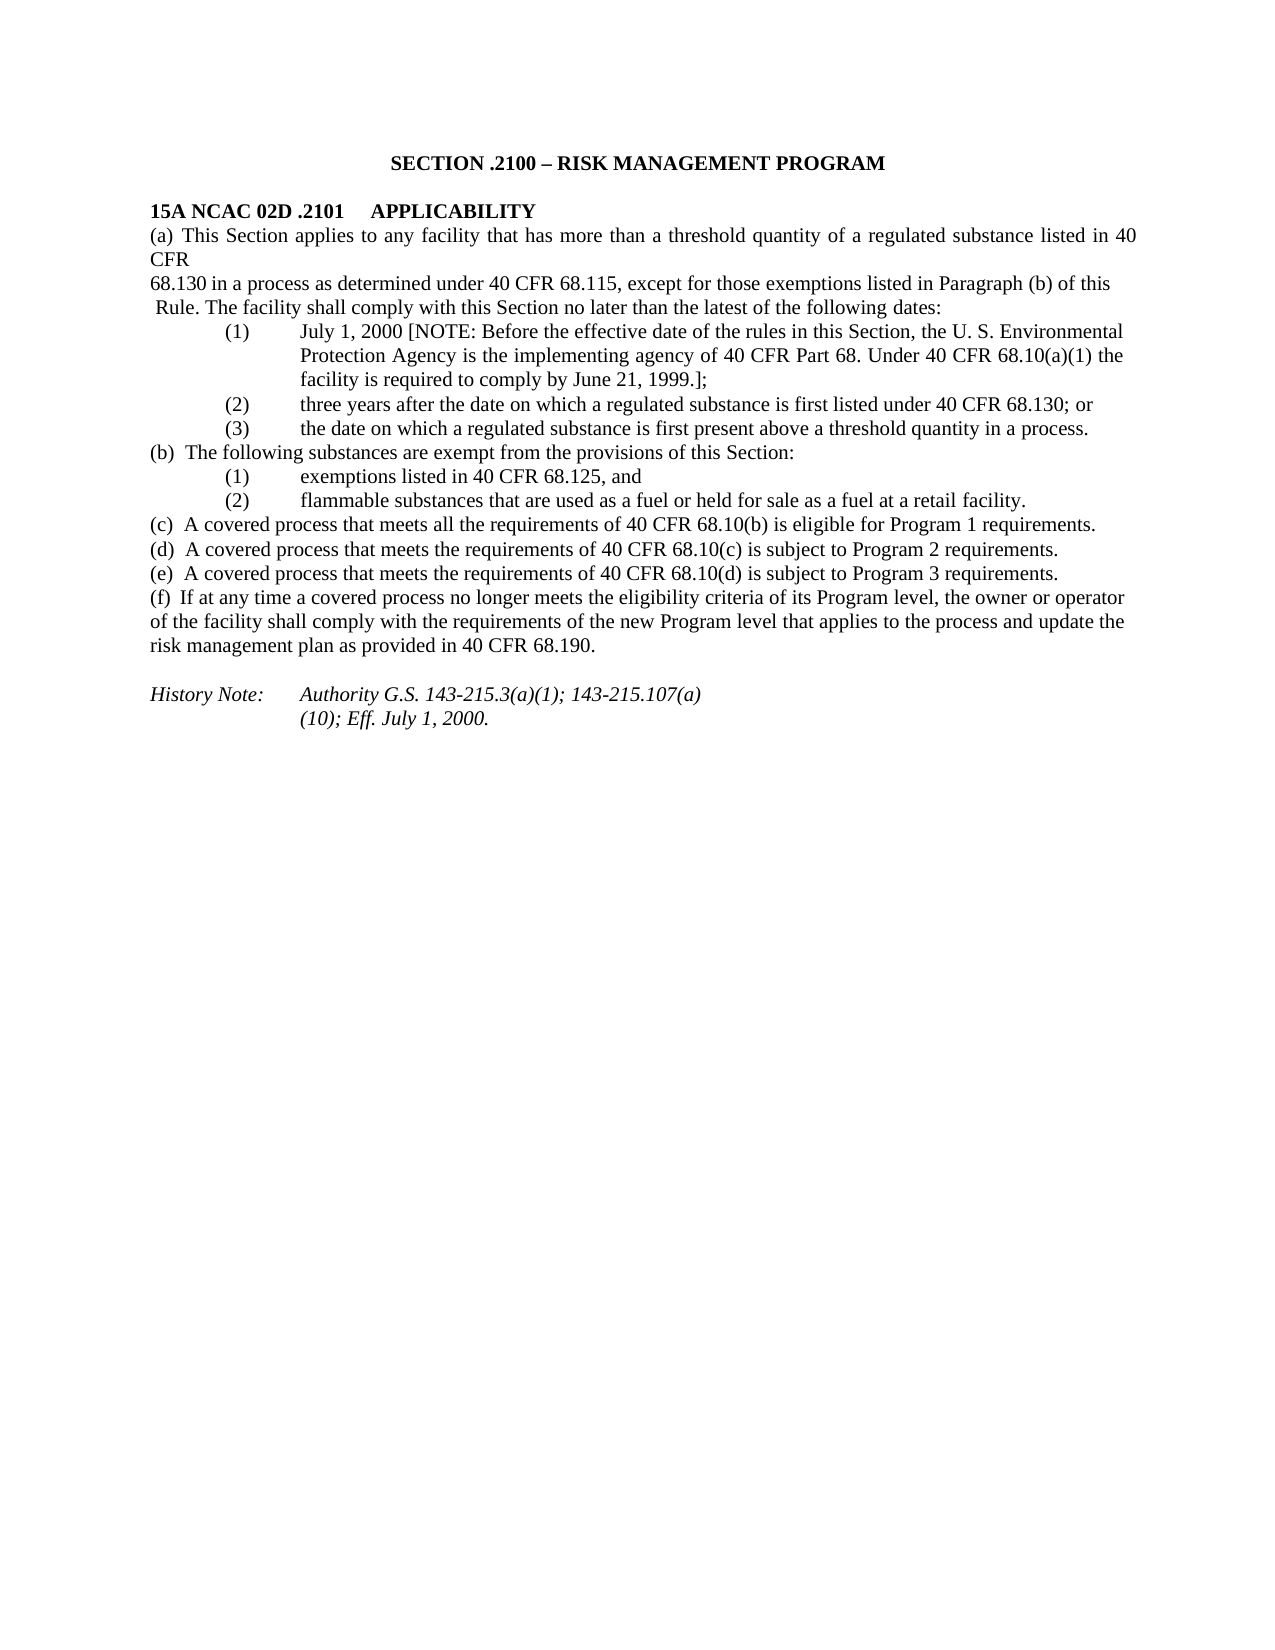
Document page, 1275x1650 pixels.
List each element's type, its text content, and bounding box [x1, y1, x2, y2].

list July 1, 2000 [NOTE: Before the effective date of the rules in this Section, the U. S. Environmental Protection Agency is the implementing agency of 40 CFR Part 68. Under 40 CFR 68.10(a)(1) the facility is required to comply by June 21, 1999.]; [225, 319, 1125, 391]
list The following substances are exempt from the provisions of this Section: [150, 440, 1137, 464]
list the date on which a regulated substance is first present above a threshold quantity in a process. [225, 416, 1137, 440]
list three years after the date on which a regulated substance is first listed under 40 CFR 68.130; or [225, 392, 1137, 416]
list If at any time a covered process no longer meets the eligibility criteria of its Program level, the owner or operator of the facility shall comply with the requirements of the new Program level that applies to the process and update the risk management plan as provided in 40 CFR 68.190. [150, 585, 1126, 657]
subtitle SECTION .2100 – RISK MANAGEMENT PROGRAM [390, 150, 1137, 174]
text History Note: Authority G.S. 143-215.3(a)(1); 143-215.107(a)(10); Eff. July 1, 2000. [150, 681, 740, 729]
list A covered process that meets the requirements of 40 CFR 68.10(c) is subject to Program 2 requirements. [150, 537, 1137, 561]
list A covered process that meets the requirements of 40 CFR 68.10(d) is subject to Program 3 requirements. [150, 561, 1137, 585]
list exemptions listed in 40 CFR 68.125, and [225, 464, 1137, 488]
text 15A NCAC 02D .2101 APPLICABILITY [150, 199, 1137, 223]
list in a process as determined under 40 CFR 68.115, except for those exemptions listed in Paragraph (b) of this Rule. The facility shall comply with this Section no later than the latest of the following dates: [150, 271, 1125, 319]
list flammable substances that are used as a fuel or held for sale as a fuel at a retail facility. [225, 488, 1137, 512]
list A covered process that meets all the requirements of 40 CFR 68.10(b) is eligible for Program 1 requirements. [150, 512, 1137, 536]
list This Section applies to any facility that has more than a threshold quantity of a regulated substance listed in 40 CFR [150, 223, 1137, 271]
